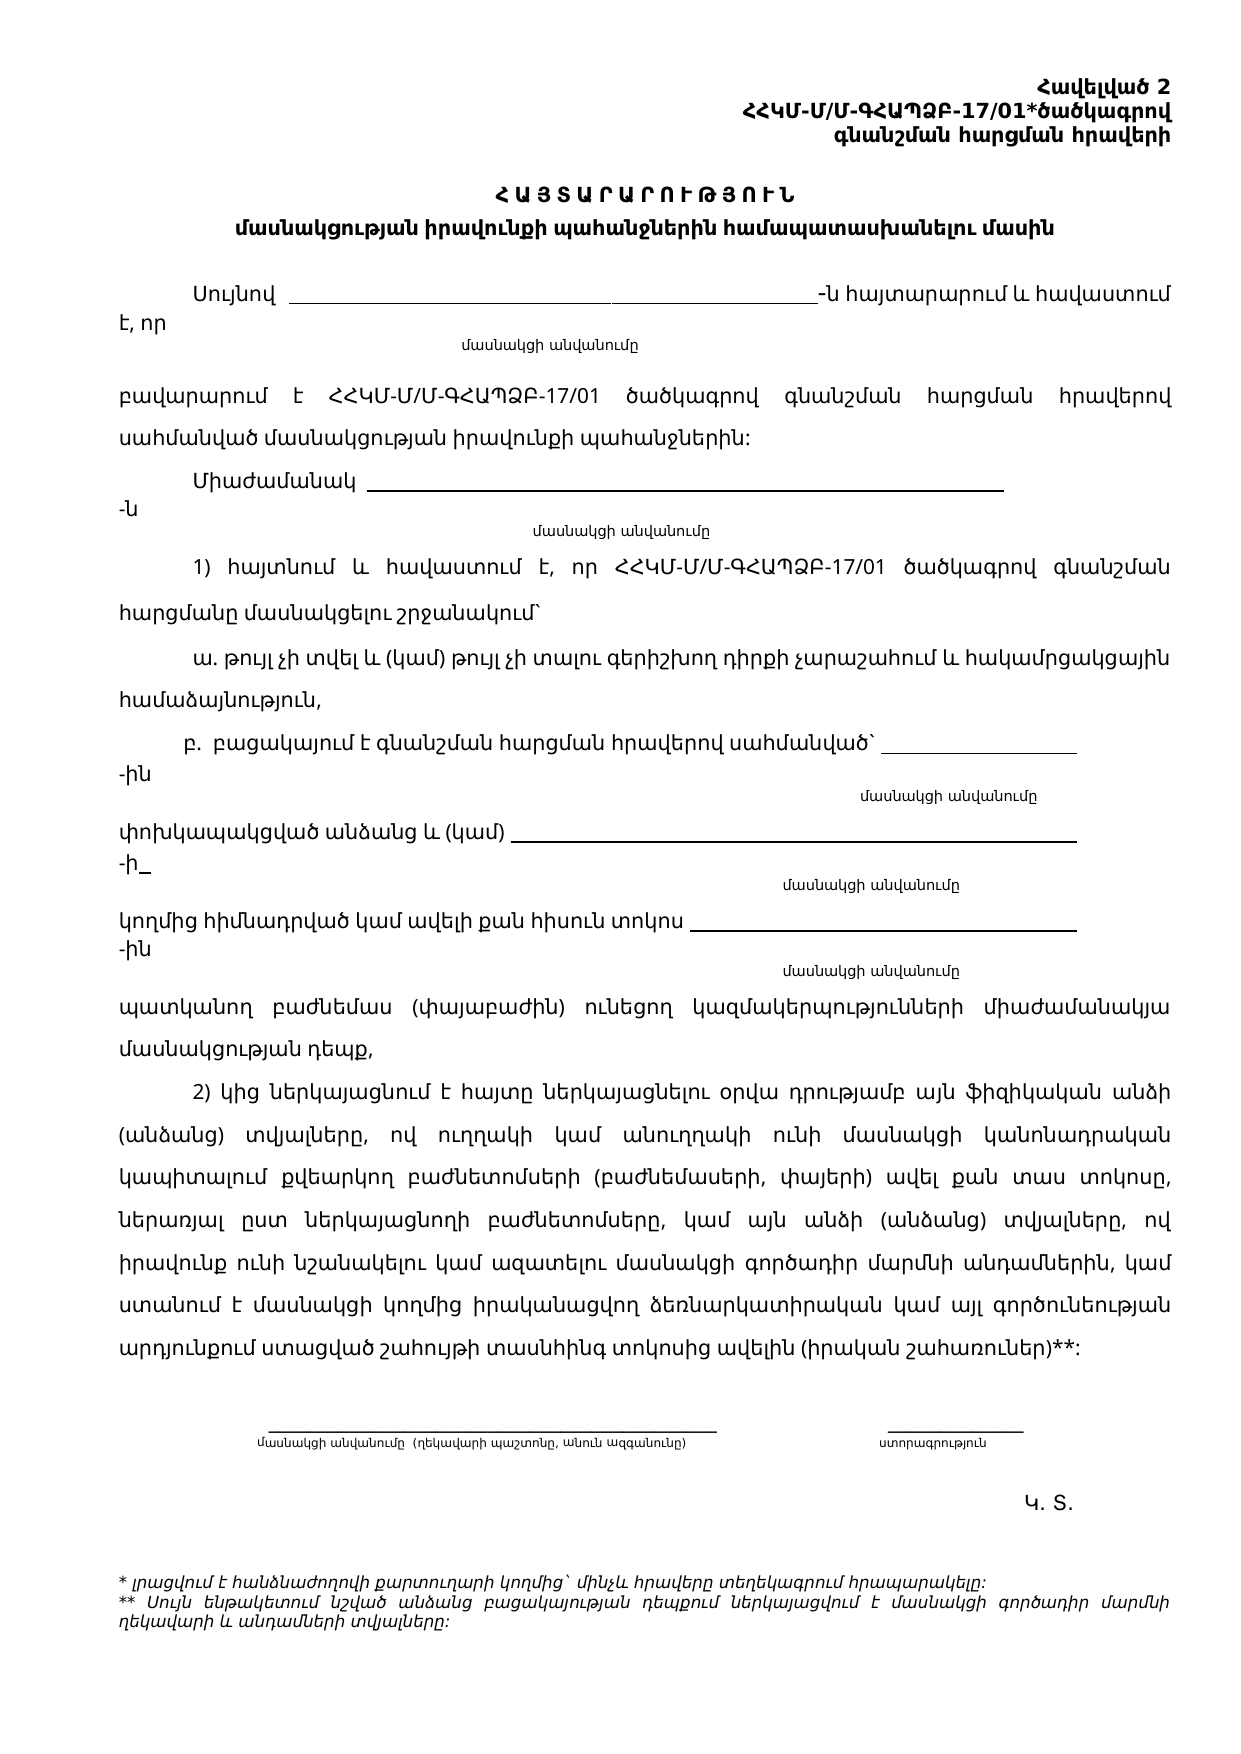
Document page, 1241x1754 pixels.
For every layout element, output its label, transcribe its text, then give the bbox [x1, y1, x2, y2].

text պատկանող բաժնեմաս (փայաբաժին) ունեցող կազմակերպությունների միաժամանակյա մասնակցության դեպք, [118, 992, 1171, 1063]
text մասնակցի անվանումը [118, 523, 1171, 552]
text մասնակցի անվանումը [118, 337, 1171, 366]
text մասնակցի անվանումը [118, 963, 1171, 992]
text ** Սույն ենթակետում նշված անձանց բացակայության դեպքում ներկայացվում է մասնակցի գործադիր մարմնի ղեկավարի և անդամների տվյալները: [118, 1593, 1171, 1631]
text * լրացվում է հանձնաժողովի քարտուղարի կողմից` մինչև հրավերը տեղեկագրում հրապարակելը: [118, 1573, 1171, 1593]
text ՀՀԿՄ-Մ/Մ-ԳՀԱՊՁԲ-17/01*ծածկագրով [118, 99, 1171, 123]
text մասնակցության իրավունքի պահանջներին համապատասխանելու մասին [118, 213, 1171, 241]
text կողմից հիմնադրված կամ ավելի քան հիսուն տոկոս -ին [118, 906, 1171, 963]
text Կ. Տ. [118, 1491, 1171, 1515]
text բ. բացակայում է գնանշման հարցման հրավերով սահմանված` -ին [118, 728, 1171, 788]
text մասնակցի անվանումը (ղեկավարի պաշտոնը, անուն ազգանունը) ստորագրություն [118, 1434, 1171, 1462]
text ___________________________________________ _____________ [193, 1409, 1171, 1434]
text Հ Ա Յ Տ Ա Ր Ա Ր Ո Ւ Թ Յ Ո Ւ Ն [118, 180, 1171, 209]
text Հավելված 2 [118, 75, 1171, 99]
text 1) հայտնում և հավաստում է, որ ՀՀԿՄ-Մ/Մ-ԳՀԱՊՁԲ-17/01 ծածկագրով գնանշման հարցմանը մասնակցելու շրջանակում` [118, 552, 1171, 627]
text Միաժամանակ -ն [118, 466, 1171, 523]
text ա. թույլ չի տվել և (կամ) թույլ չի տալու գերիշխող դիրքի չարաշահում և հակամրցակցային համաձայնություն, [118, 643, 1171, 714]
text մասնակցի անվանումը [118, 788, 1171, 817]
text Սույնով -ն հայտարարում և հավաստում է, որ [118, 278, 1171, 337]
text գնանշման հարցման հրավերի [118, 123, 1171, 148]
text մասնակցի անվանումը [118, 877, 1171, 906]
text 2) կից ներկայացնում է հայտը ներկայացնելու օրվա դրությամբ այն ֆիզիկական անձի (անձանց) տվյալները, ով ուղղակի կամ անուղղակի ունի մասնակցի կանոնադրական կապիտալում քվեարկող բաժնետոմսերի (բաժնեմասերի, փայերի) ավել քան տաս տոկոսը, ներառյալ ըստ ներկայացնողի բաժնետոմսերը, կամ այն անձի (անձանց) տվյալները, ով իրավունք ունի նշանակելու կամ ազատելու մասնակցի գործադիր մարմնի անդամներին, կամ ստանում է մասնակցի կողմից իրականացվող ձեռնարկատիրական կամ այլ գործունեության արդյունքում ստացված շահույթի տասնհինգ տոկոսից ավելին (իրական շահառուներ)**: [118, 1077, 1171, 1361]
text բավարարում է ՀՀԿՄ-Մ/Մ-ԳՀԱՊՁԲ-17/01 ծածկագրով գնանշման հարցման հրավերով սահմանված մասնակցության իրավունքի պահանջներին: [118, 381, 1171, 452]
text փոխկապակցված անձանց և (կամ) -ի [118, 817, 1171, 877]
